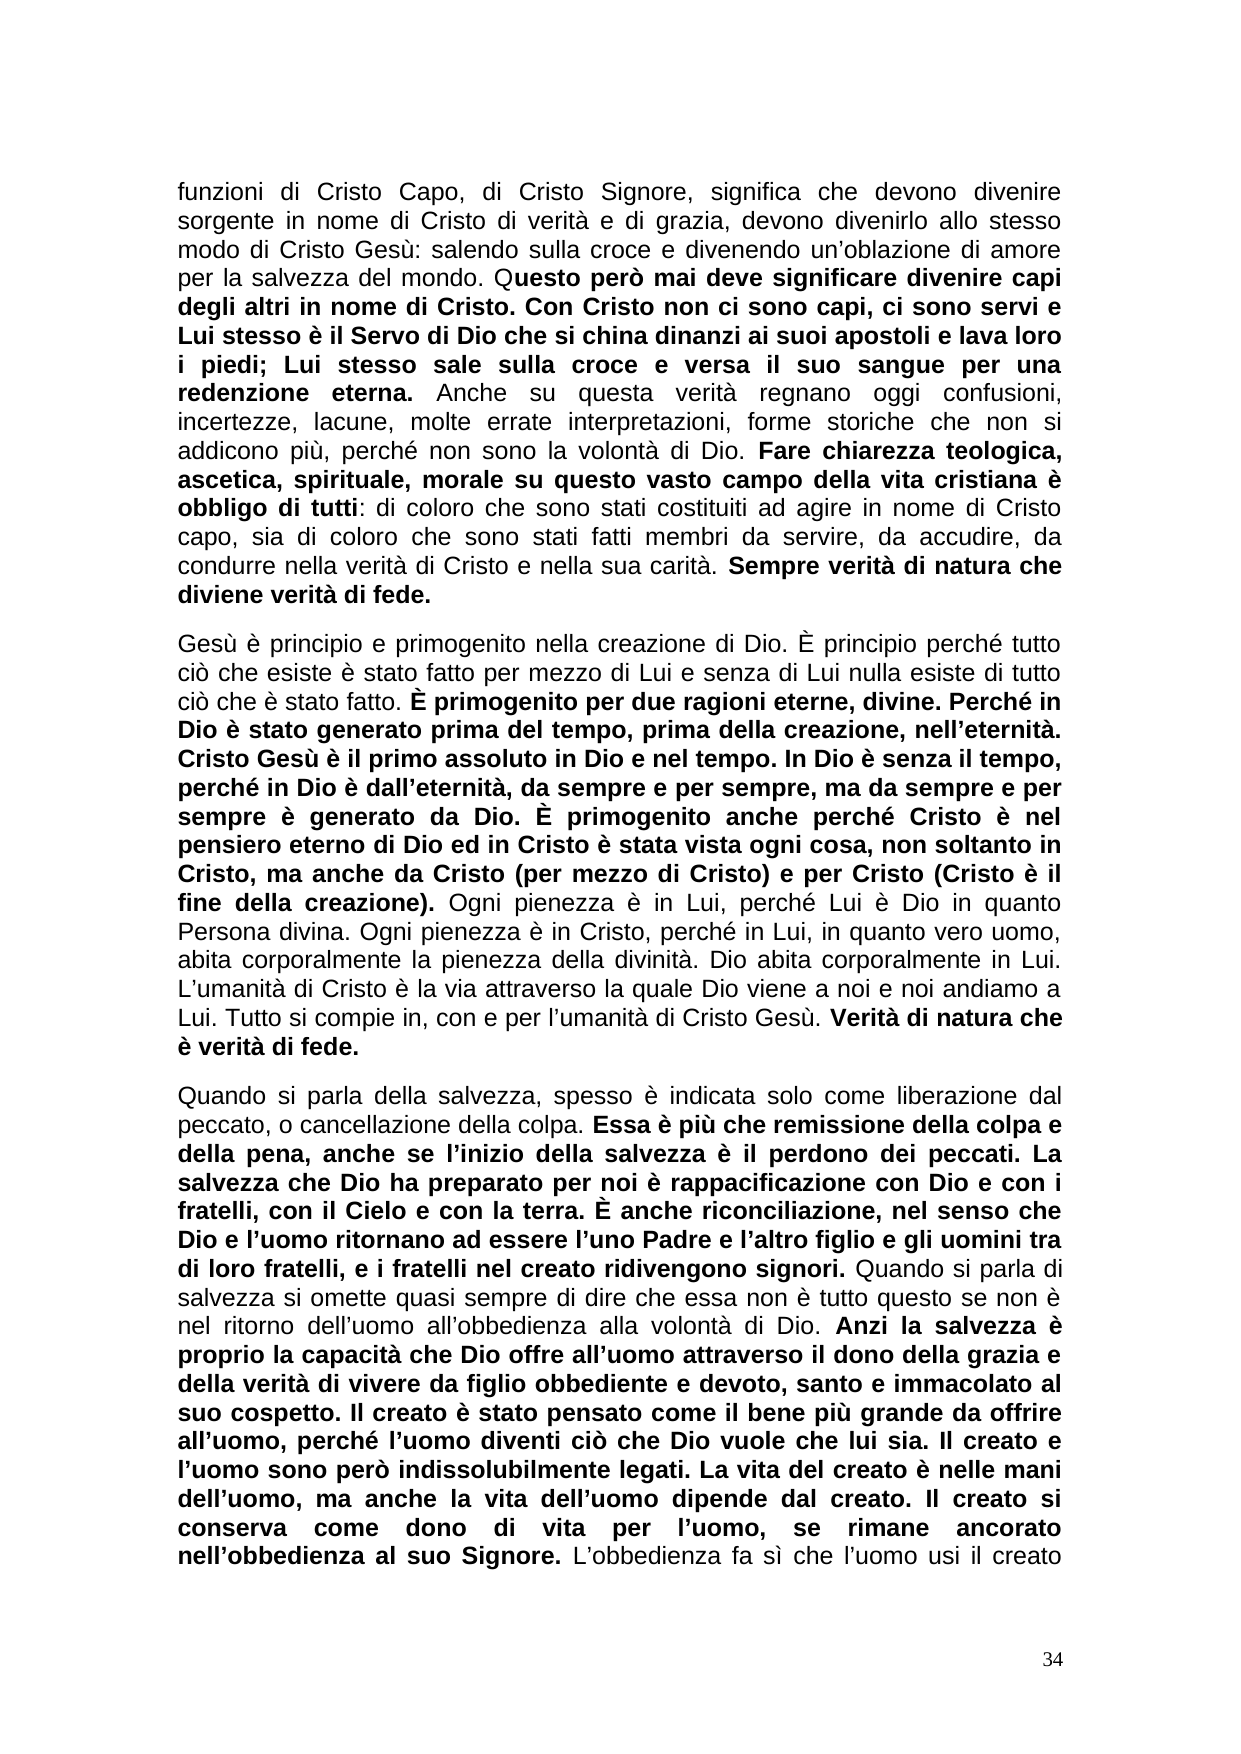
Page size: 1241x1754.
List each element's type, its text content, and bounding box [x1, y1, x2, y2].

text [177, 177, 1063, 608]
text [177, 1081, 1063, 1570]
text Gesù è principio e primogenito nella creazione di Dio. È principio perché tutto ciò che esiste è stato fatto per mezzo di Lui e senza di Lui nulla esiste di tutto ciò che è stato fatto. È primogenito per due ragioni eterne, divine. Perché in Dio è stato generato prima del tempo, prima della creazione, nell’eternità. Cristo Gesù è il primo assoluto in Dio e nel tempo. In Dio è senza il tempo, perché in Dio è dall’eternità, da sempre e per sempre, ma da sempre e per sempre è generato da Dio. È primogenito anche perché Cristo è nel pensiero eterno di Dio ed in Cristo è stata vista ogni cosa, non soltanto in Cristo, ma anche da Cristo (per mezzo di Cristo) e per Cristo (Cristo è il fine della creazione). Ogni pienezza è in Lui, perché Lui è Dio in quanto Persona divina. Ogni pienezza è in Cristo, perché in Lui, in quanto vero uomo, abita corporalmente la pienezza della divinità. Dio abita corporalmente in Lui. L’umanità di Cristo è la via attraverso la quale Dio viene a noi e noi andiamo a Lui. Tutto si compie in, con e per l’umanità di Cristo Gesù. Verità di natura che è verità di fede. [177, 629, 1063, 1061]
